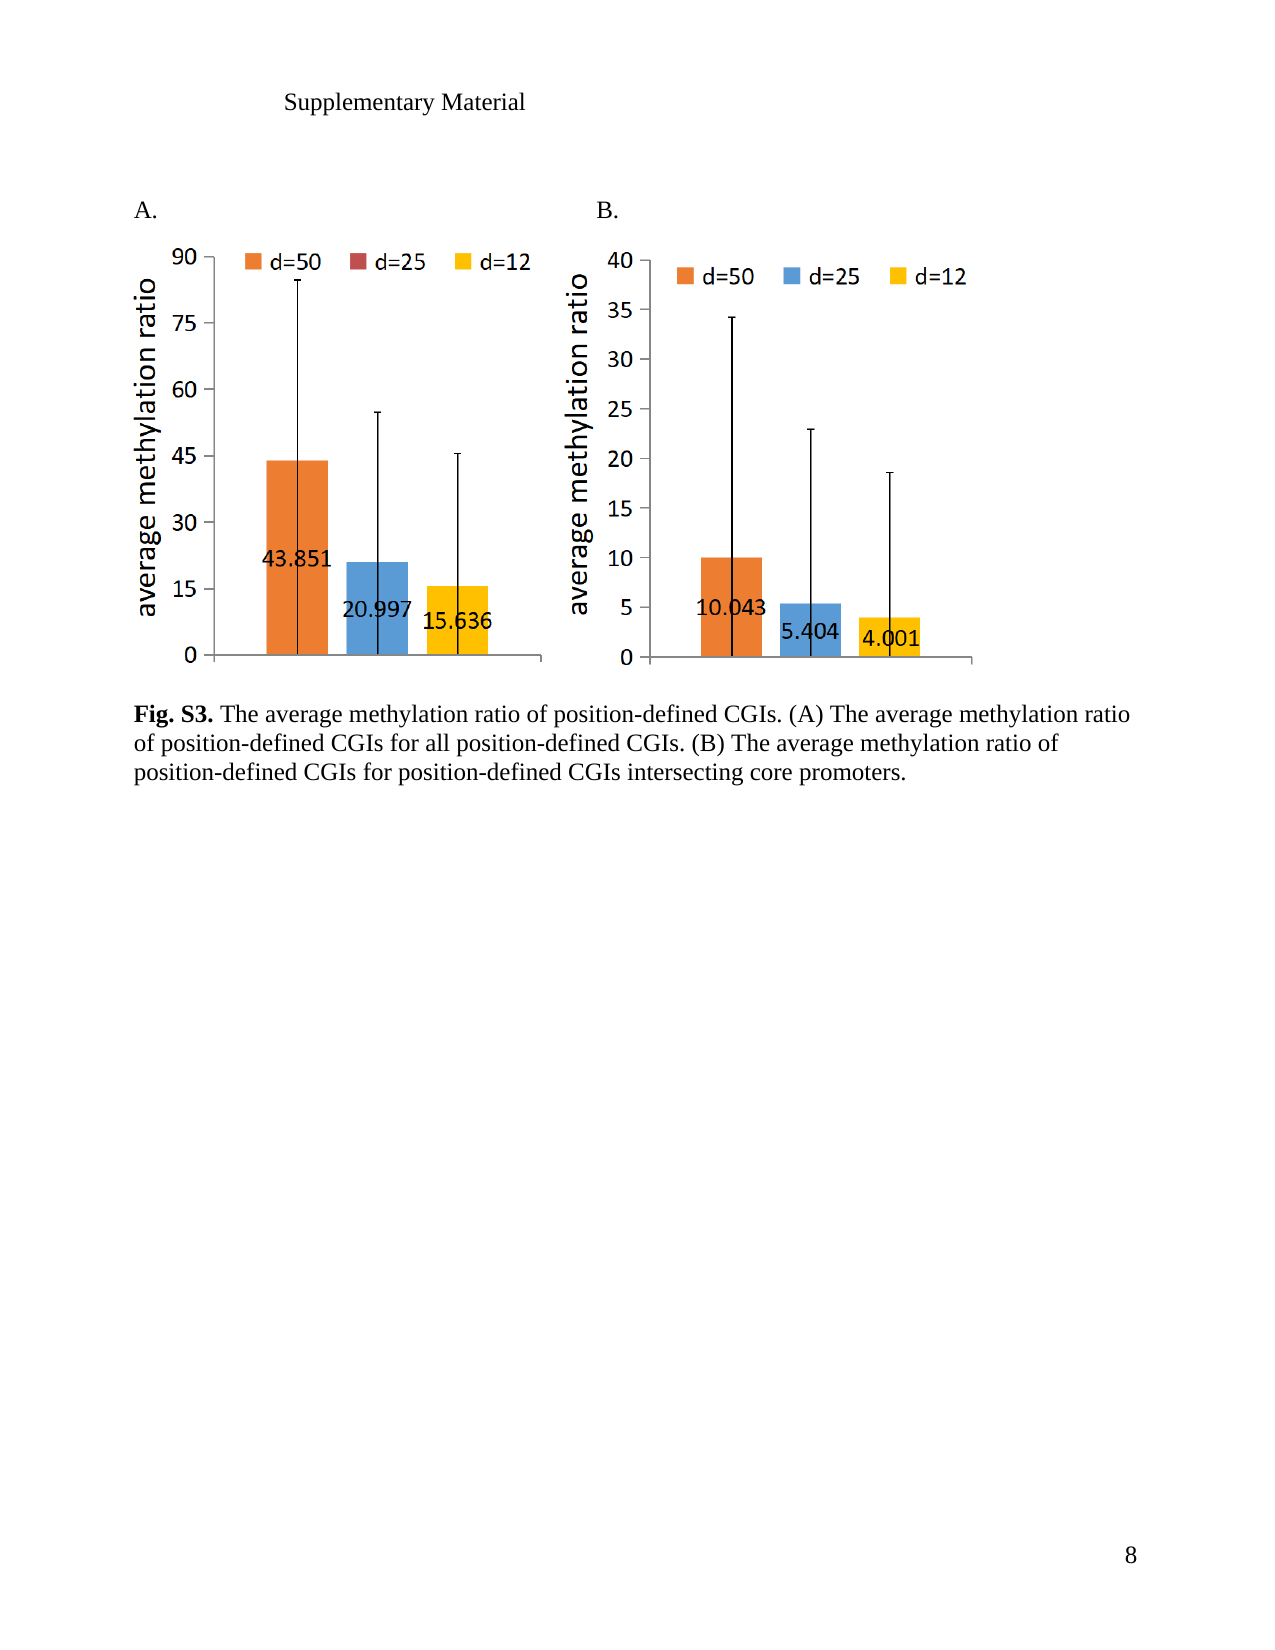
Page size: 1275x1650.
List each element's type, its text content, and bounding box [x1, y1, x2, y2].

text Fig. S3. The average methylation ratio of position-defined CGIs. (A) The average methylation ratio of position-defined CGIs for all position-defined CGIs. (B) The average methylation ratio of position-defined CGIs for position-defined CGIs intersecting core promoters. [133, 699, 1152, 786]
picture [562, 244, 983, 675]
list B. [133, 195, 1152, 224]
picture [133, 236, 550, 675]
